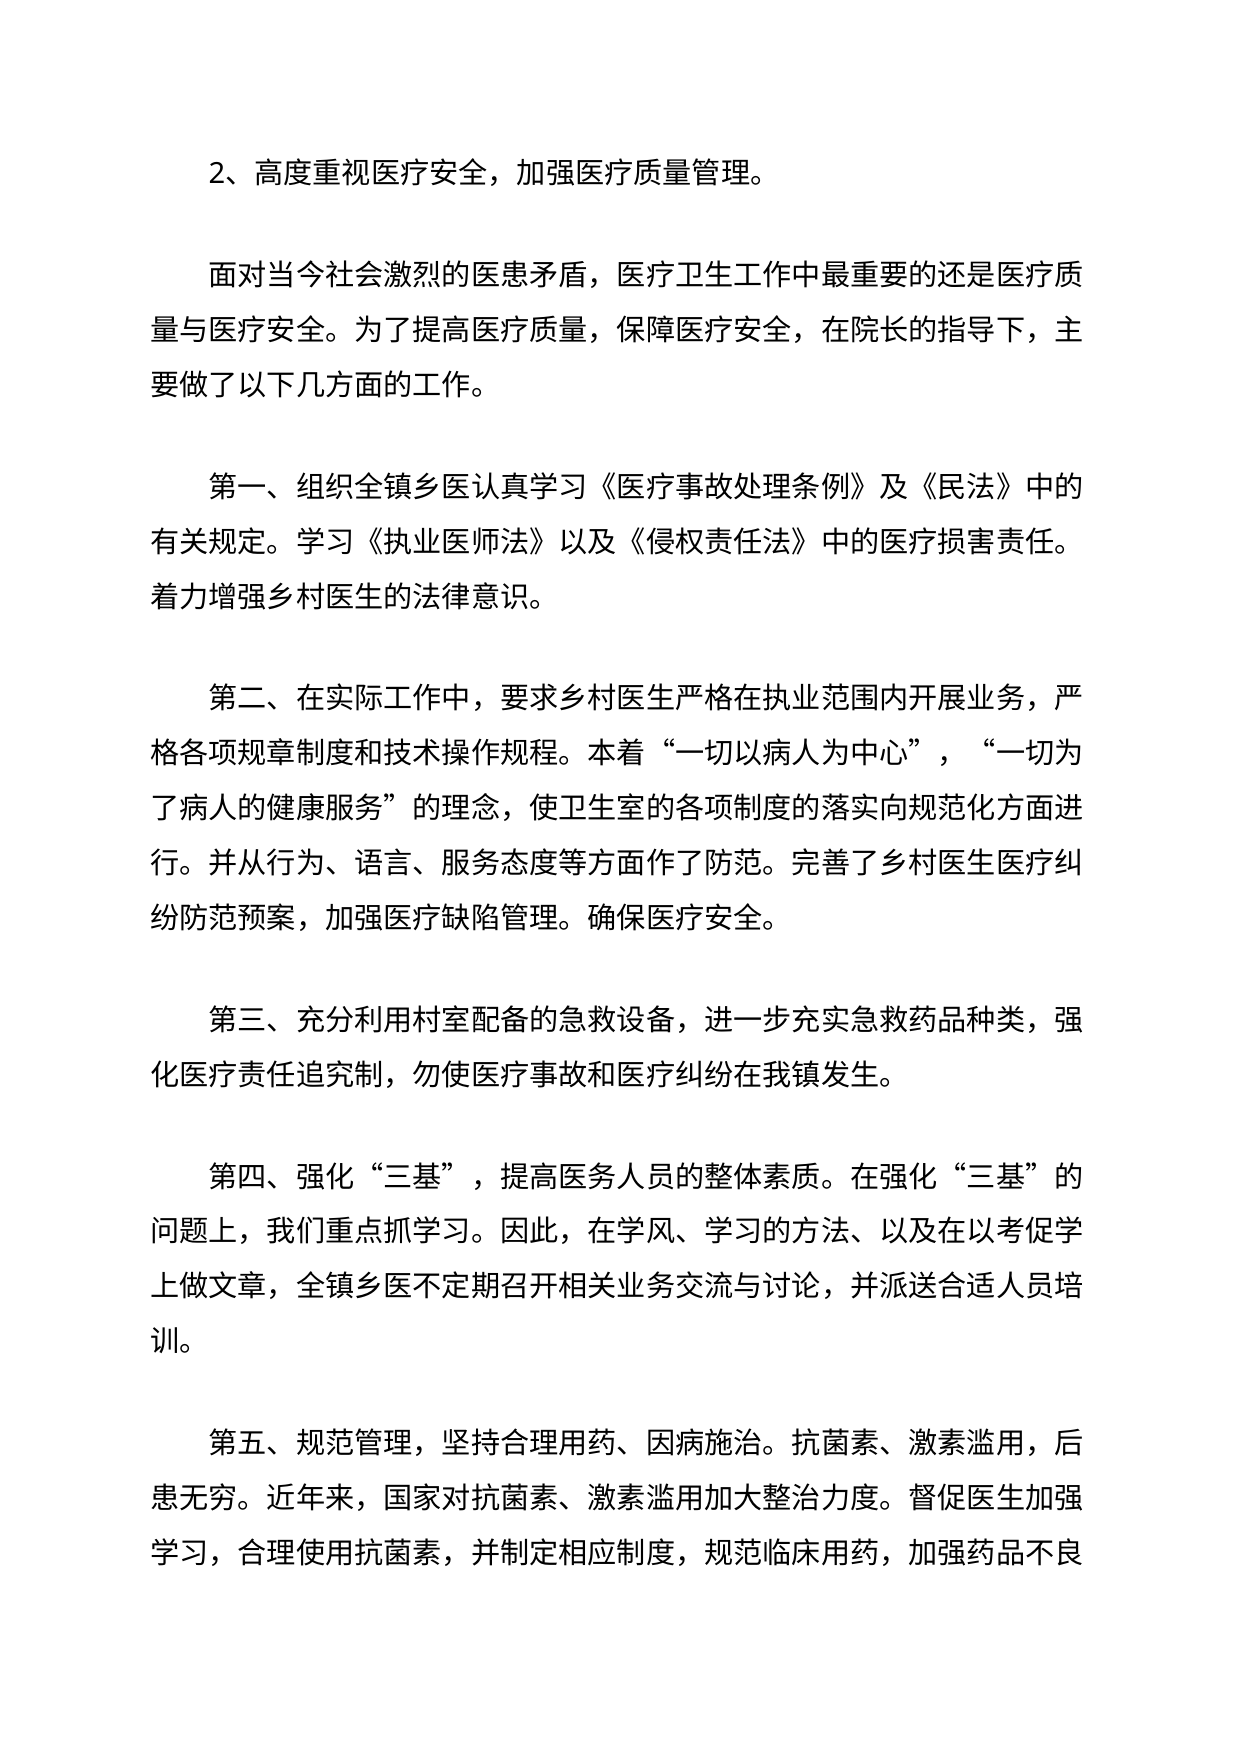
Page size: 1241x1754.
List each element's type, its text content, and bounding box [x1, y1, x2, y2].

text 2、高度重视医疗安全，加强医疗质量管理。 [150, 150, 1090, 192]
text 第三、充分利用村室配备的急救设备，进一步充实急救药品种类，强化医疗责任追究制，勿使医疗事故和医疗纠纷在我镇发生。 [150, 996, 1090, 1094]
text 第一、组织全镇乡医认真学习《医疗事故处理条例》及《民法》中的有关规定。学习《执业医师法》以及《侵权责任法》中的医疗损害责任。着力增强乡村医生的法律意识。 [150, 463, 1090, 616]
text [150, 1419, 1090, 1572]
text 面对当今社会激烈的医患矛盾，医疗卫生工作中最重要的还是医疗质量与医疗安全。为了提高医疗质量，保障医疗安全，在院长的指导下，主要做了以下几方面的工作。 [150, 252, 1090, 404]
text 第四、强化“三基”，提高医务人员的整体素质。在强化“三基”的问题上，我们重点抓学习。因此，在学风、学习的方法、以及在以考促学上做文章，全镇乡医不定期召开相关业务交流与讨论，并派送合适人员培训。 [150, 1153, 1090, 1360]
text 第二、在实际工作中，要求乡村医生严格在执业范围内开展业务，严格各项规章制度和技术操作规程。本着“一切以病人为中心”，“一切为了病人的健康服务”的理念，使卫生室的各项制度的落实向规范化方面进行。并从行为、语言、服务态度等方面作了防范。完善了乡村医生医疗纠纷防范预案，加强医疗缺陷管理。确保医疗安全。 [150, 675, 1090, 937]
